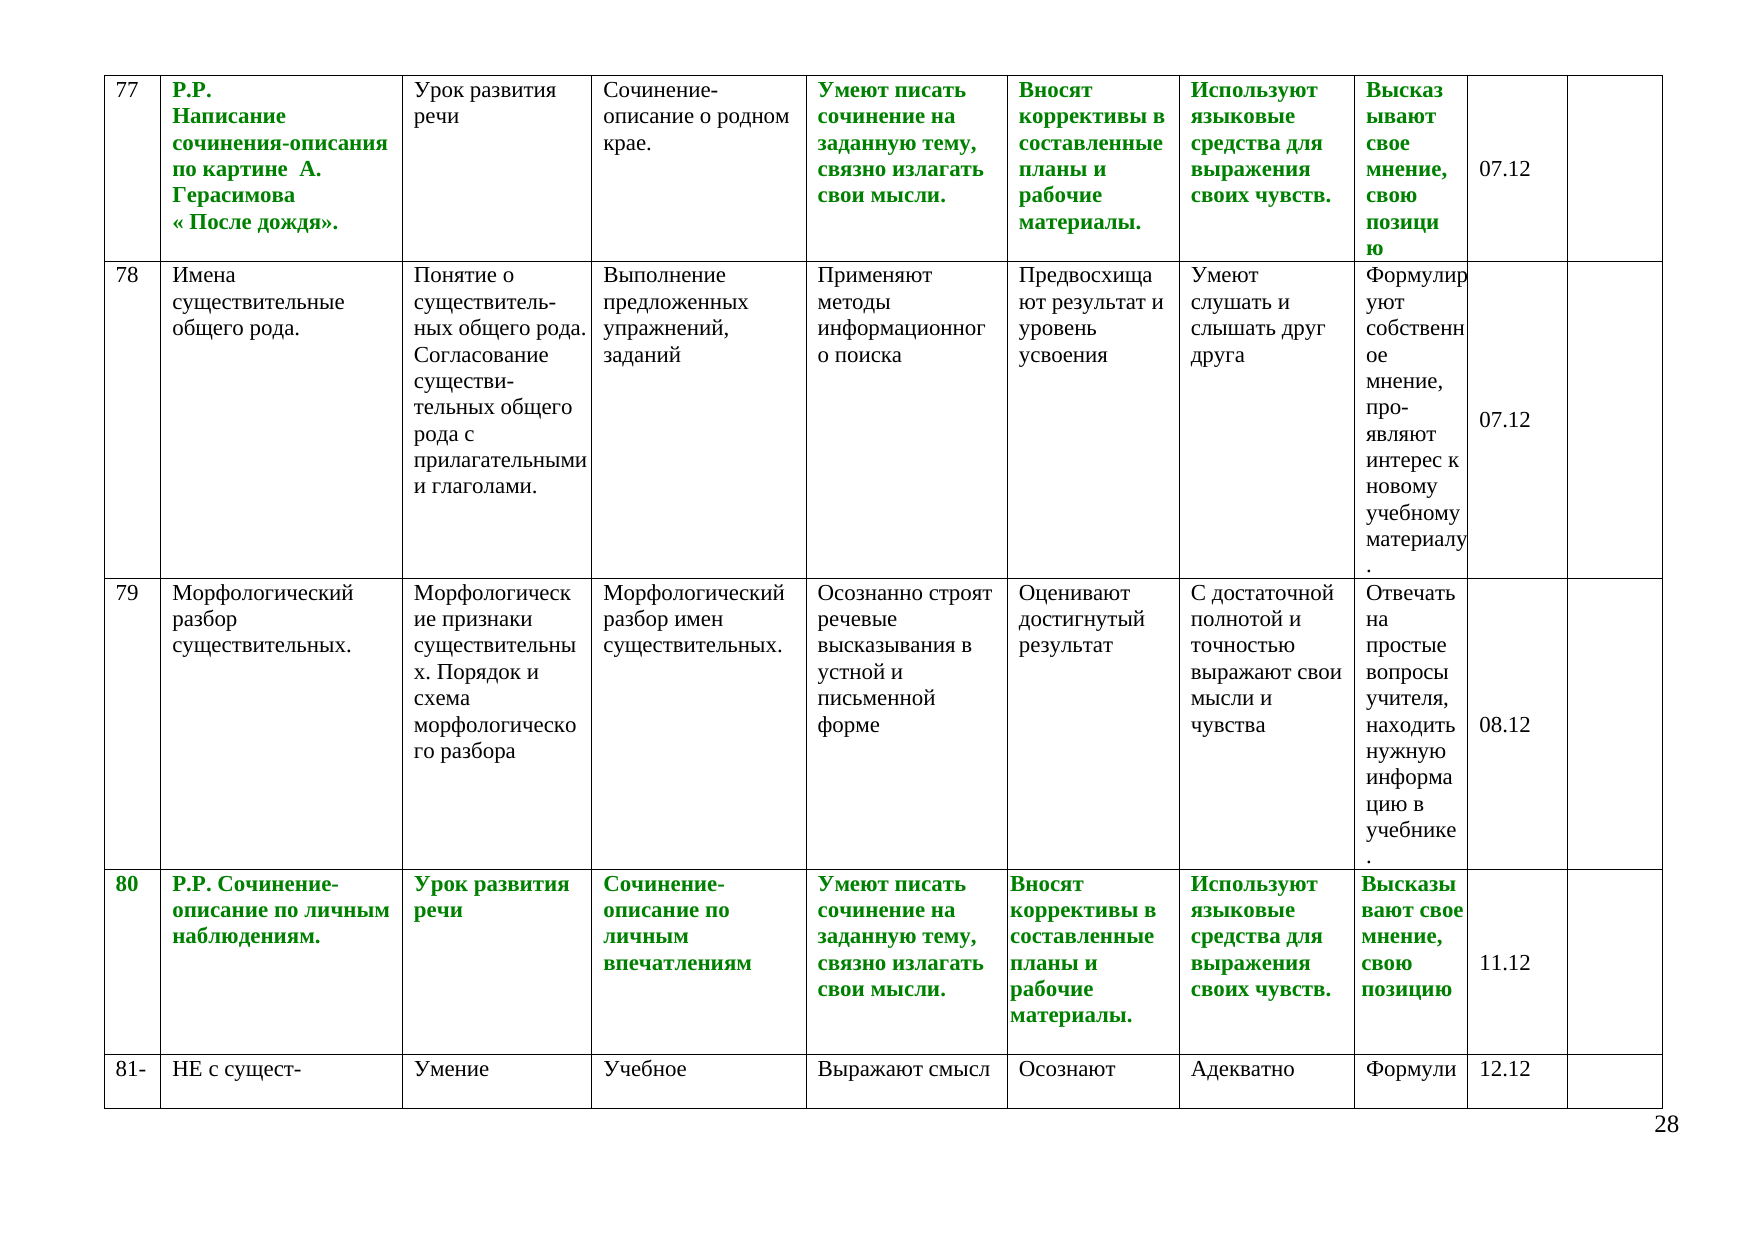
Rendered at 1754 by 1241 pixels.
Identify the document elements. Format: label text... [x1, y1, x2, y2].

table_cell Понятие о существитель-ных общего рода. Согласование существи-тельных общего рода с прилагательными и глаголами. [403, 262, 591, 578]
table_cell 07.12 [1468, 76, 1567, 261]
table_cell [1568, 870, 1662, 1054]
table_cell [1355, 1055, 1467, 1108]
table_cell 11.12 [1468, 870, 1567, 1054]
table_cell Предвосхищают результат и уровень усвоения [1008, 262, 1179, 578]
table_cell Умеют слушать и слышать друг друга [1180, 262, 1354, 578]
table_cell Сочинение-описание по личным впечатлениям [592, 870, 806, 1054]
table_cell Высказывают свое мнение, свою позицию [1355, 870, 1467, 1054]
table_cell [592, 1055, 806, 1108]
table_cell 08.12 [1468, 579, 1567, 869]
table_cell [1008, 1055, 1179, 1108]
table_cell [1568, 1055, 1662, 1108]
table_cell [1180, 1055, 1354, 1108]
table_cell 79 [105, 579, 160, 869]
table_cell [807, 76, 1007, 261]
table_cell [403, 1055, 591, 1108]
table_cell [807, 1055, 1007, 1108]
table_cell Формулируют собственное мнение, про-являют интерес к новому учебному материалу. [1355, 262, 1467, 578]
table_cell [1568, 579, 1662, 869]
table_cell 77 [105, 76, 160, 261]
table_cell Отвечать на простые вопросы учителя, находить нужную информацию в учебнике. [1355, 579, 1467, 869]
table_cell Применяют методы информационного поиска [807, 262, 1007, 578]
table_cell Морфологический разбор существительных. [161, 579, 402, 869]
table_cell Урок развития речи [403, 870, 591, 1054]
table_cell С достаточной полнотой и точностью выражают свои мысли и чувства [1180, 579, 1354, 869]
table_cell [1180, 76, 1354, 261]
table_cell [1355, 76, 1467, 261]
table_cell [1568, 262, 1662, 578]
table_cell Умеют писать сочинение на заданную тему, связно излагать свои мысли. [807, 870, 1007, 1054]
table_cell [1568, 76, 1662, 261]
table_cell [161, 1055, 402, 1108]
table_cell 07.12 [1468, 262, 1567, 578]
table_cell Р.Р. Написание сочинения-описания по картине А. Герасимова « После дождя». [161, 76, 402, 261]
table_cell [592, 76, 806, 261]
table_cell Вносят коррективы в составленные планы и рабочие материалы. [1008, 870, 1179, 1054]
table_cell Используют языковые средства для выражения своих чувств. [1180, 870, 1354, 1054]
table_cell 80 [105, 870, 160, 1054]
table_cell 78 [105, 262, 160, 578]
table_cell 12.12 13.12 [1468, 1055, 1567, 1108]
table_cell Р.Р. Сочинение-описание по личным наблюдениям. [161, 870, 402, 1054]
table_cell Оценивают достигнутый результат [1008, 579, 1179, 869]
table_cell Выполнение предложенных упражнений, заданий [592, 262, 806, 578]
table_cell Морфологический разбор имен существительных. [592, 579, 806, 869]
table_cell Осознанно строят речевые высказывания в устной и письменной форме [807, 579, 1007, 869]
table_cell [1008, 76, 1179, 261]
table_cell 81-82 [105, 1055, 160, 1108]
table_cell Урок развития речи [403, 76, 591, 261]
table_cell Морфологические признаки существительных. Порядок и схема морфологического разбора [403, 579, 591, 869]
table_cell Имена существительные общего рода. [161, 262, 402, 578]
